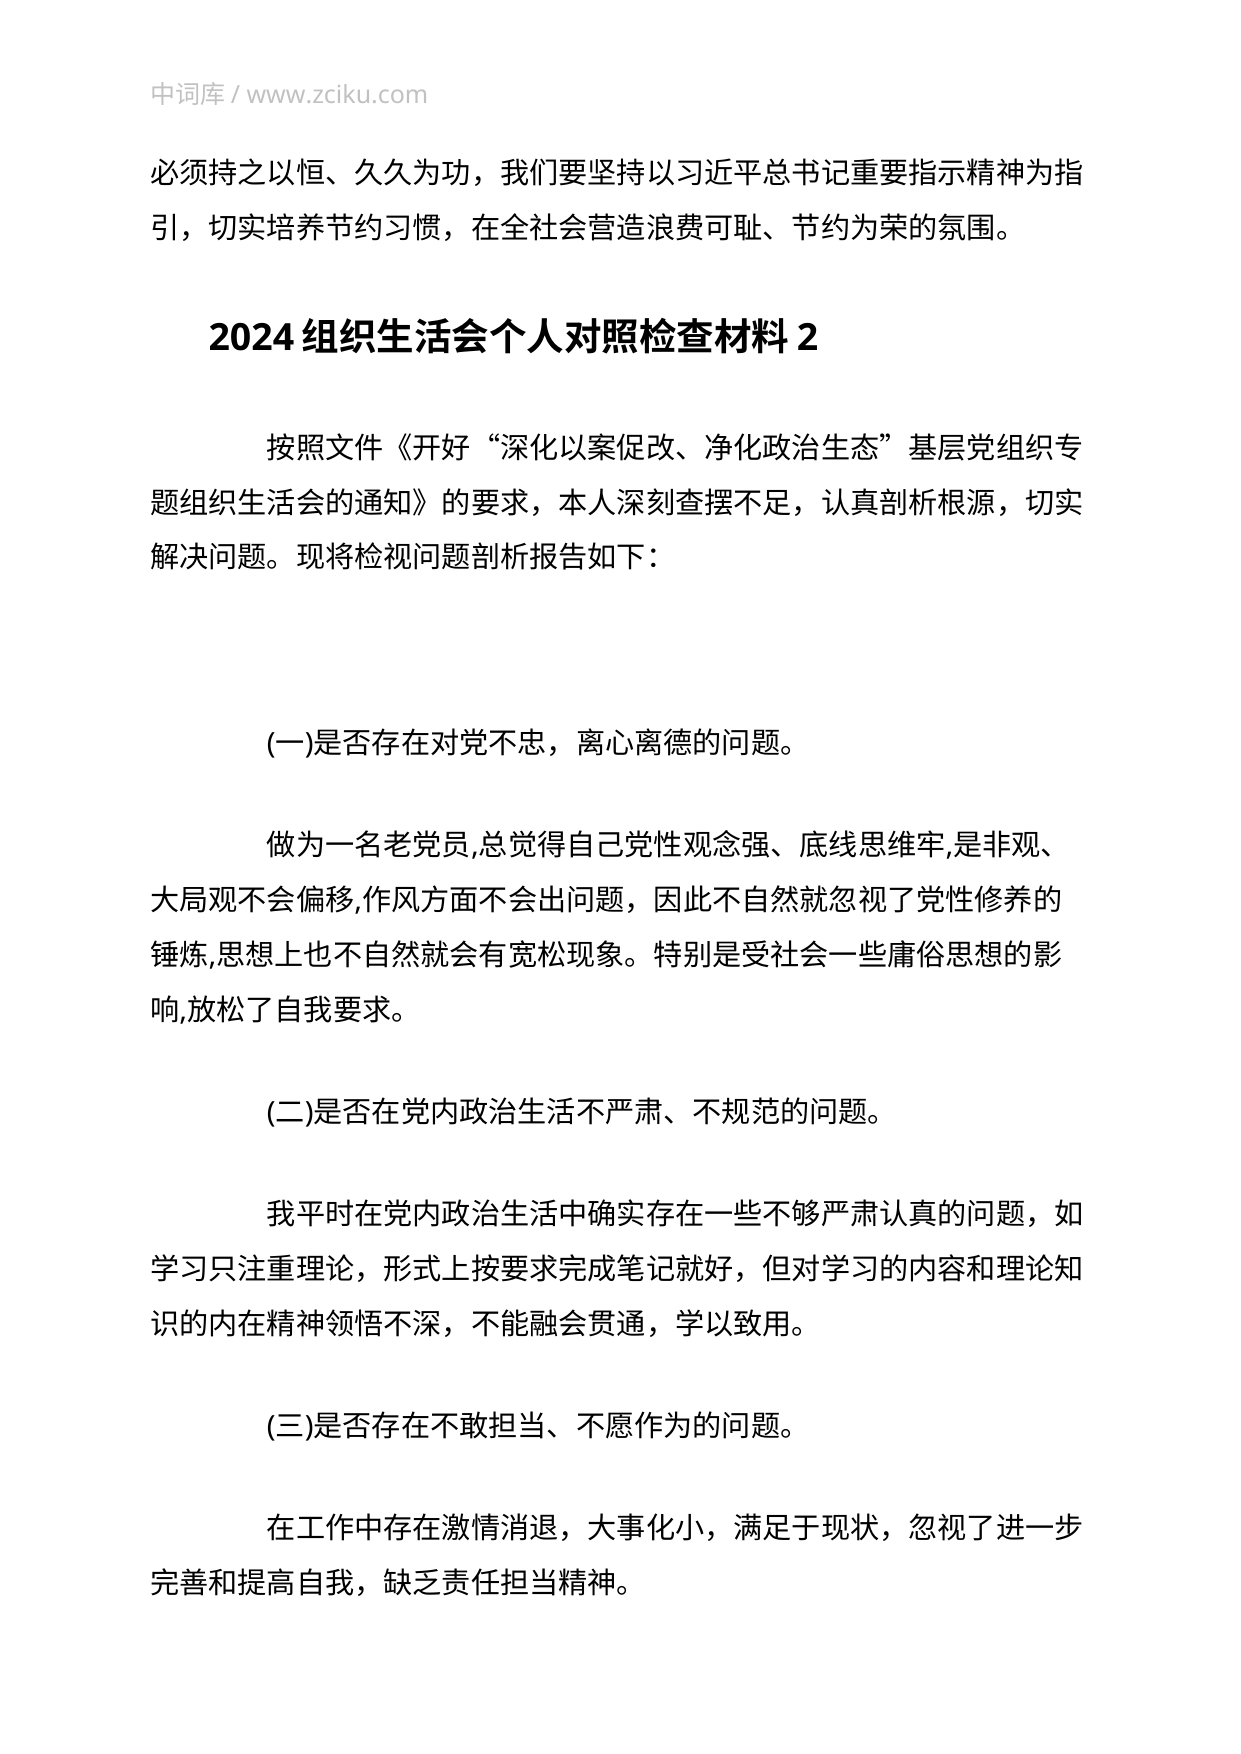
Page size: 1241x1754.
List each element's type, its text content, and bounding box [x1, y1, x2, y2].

text 我平时在党内政治生活中确实存在一些不够严肃认真的问题，如学习只注重理论，形式上按要求完成笔记就好，但对学习的内容和理论知识的内在精神领悟不深，不能融会贯通，学以致用。 [150, 1191, 1090, 1343]
text (一)是否存在对党不忠，离心离德的问题。 [150, 720, 1090, 762]
text 2024组织生活会个人对照检查材料2 [150, 307, 1090, 361]
text (二)是否在党内政治生活不严肃、不规范的问题。 [150, 1089, 1090, 1131]
text 在工作中存在激情消退，大事化小，满足于现状，忽视了进一步完善和提高自我，缺乏责任担当精神。 [150, 1504, 1090, 1602]
text 按照文件《开好“深化以案促改、净化政治生态”基层党组织专题组织生活会的通知》的要求，本人深刻查摆不足，认真剖析根源，切实解决问题。现将检视问题剖析报告如下： [150, 424, 1090, 576]
text 做为一名老党员,总觉得自己党性观念强、底线思维牢,是非观、大局观不会偏移,作风方面不会出问题，因此不自然就忽视了党性修养的锤炼,思想上也不自然就会有宽松现象。特别是受社会一些庸俗思想的影响,放松了自我要求。 [150, 822, 1090, 1029]
text (三)是否存在不敢担当、不愿作为的问题。 [150, 1402, 1090, 1445]
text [150, 150, 1090, 247]
